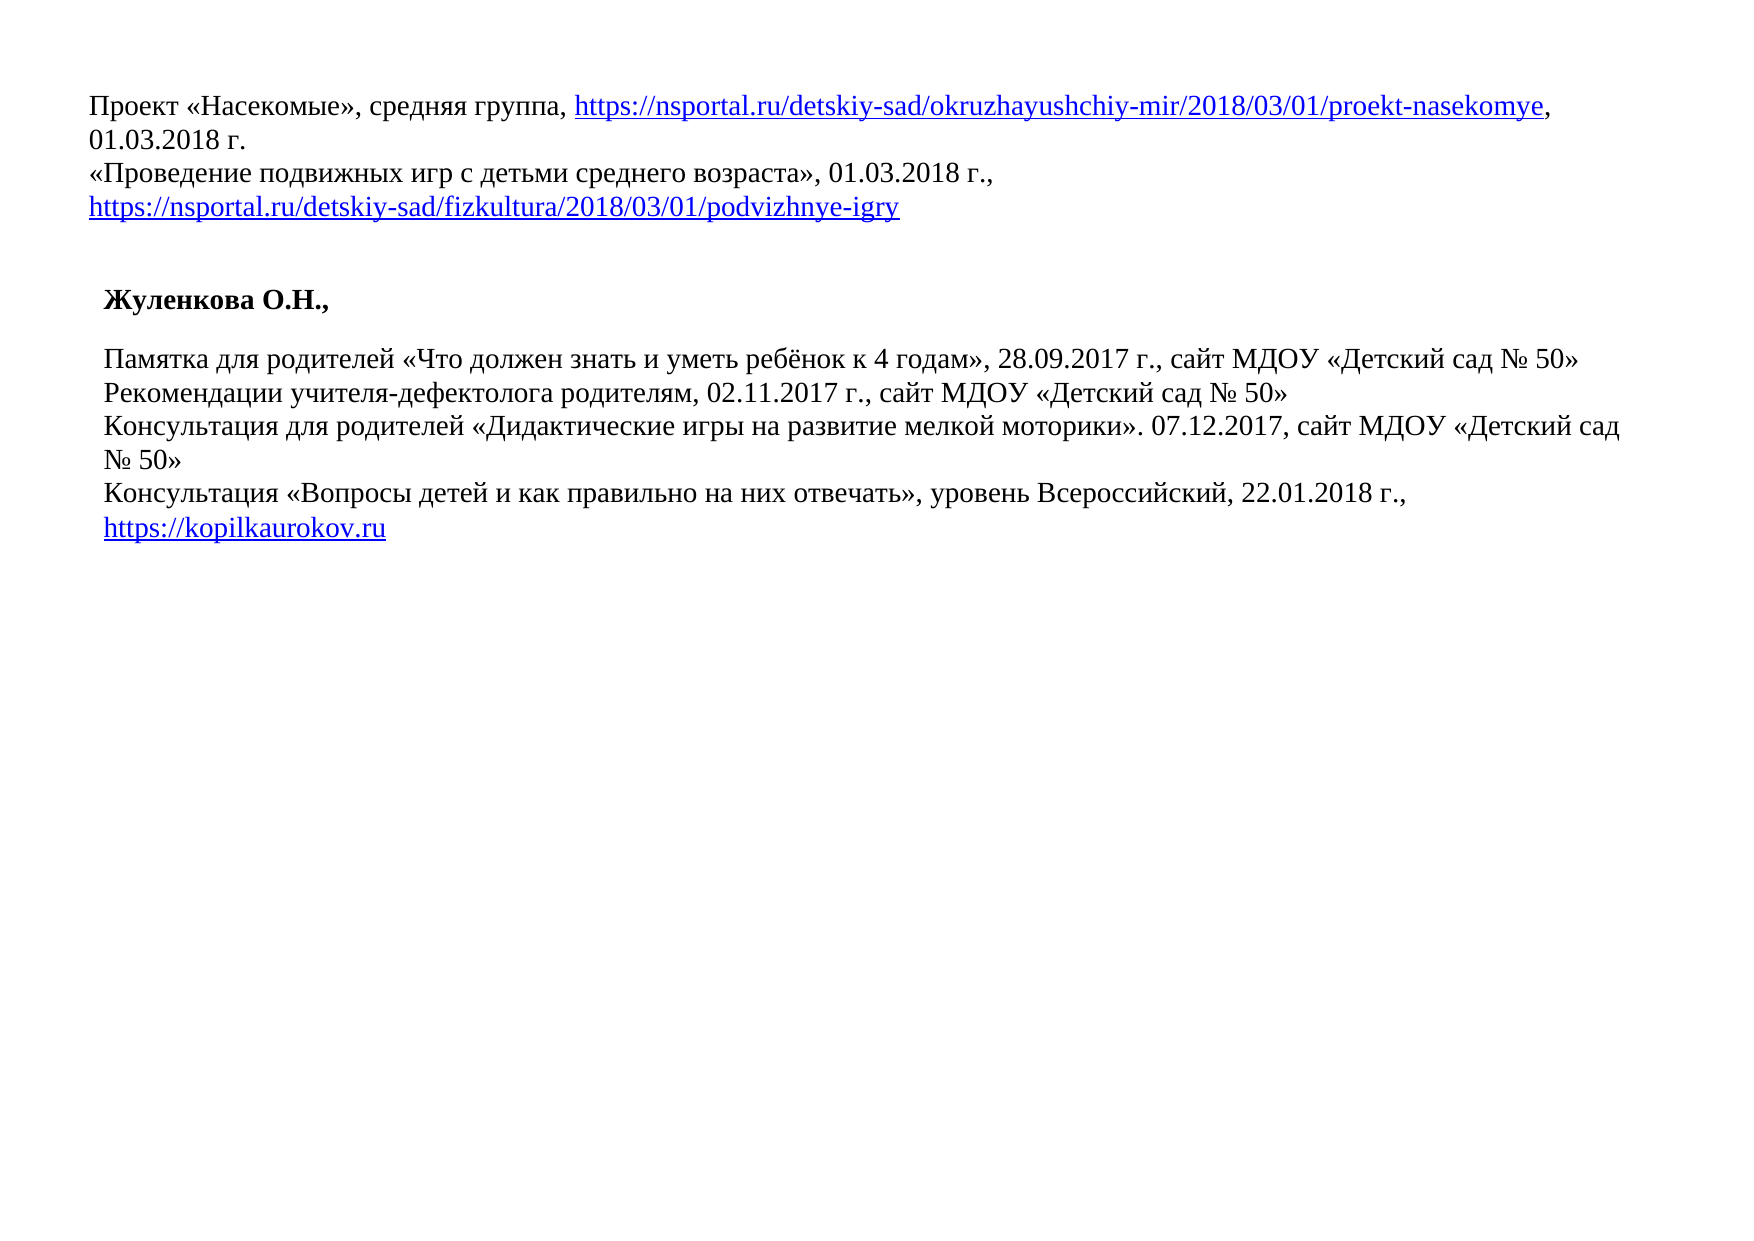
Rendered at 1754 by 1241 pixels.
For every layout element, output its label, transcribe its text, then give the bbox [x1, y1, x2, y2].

text Консультация «Вопросы детей и как правильно на них отвечать», уровень Всероссийский, 22.01.2018 г., https://kopilkaurokov.ru [103, 476, 1636, 545]
text Проект «Насекомые», средняя группа, https://nsportal.ru/detskiy-sad/okruzhayushchiy-mir/2018/03/01/proekt-nasekomye, 01.03.2018 г. [88, 88, 1636, 156]
text «Проведение подвижных игр с детьми среднего возраста», 01.03.2018 г., https://nsportal.ru/detskiy-sad/fizkultura/2018/03/01/podvizhnye-igry [88, 156, 1636, 223]
text Жуленкова О.Н., [103, 282, 1636, 316]
text Консультация для родителей «Дидактические игры на развитие мелкой моторики». 07.12.2017, сайт МДОУ «Детский сад № 50» [103, 408, 1636, 476]
text Рекомендации учителя-дефектолога родителям, 02.11.2017 г., сайт МДОУ «Детский сад № 50» [103, 375, 1636, 408]
text Памятка для родителей «Что должен знать и уметь ребёнок к 4 годам», 28.09.2017 г., сайт МДОУ «Детский сад № 50» [103, 341, 1636, 375]
